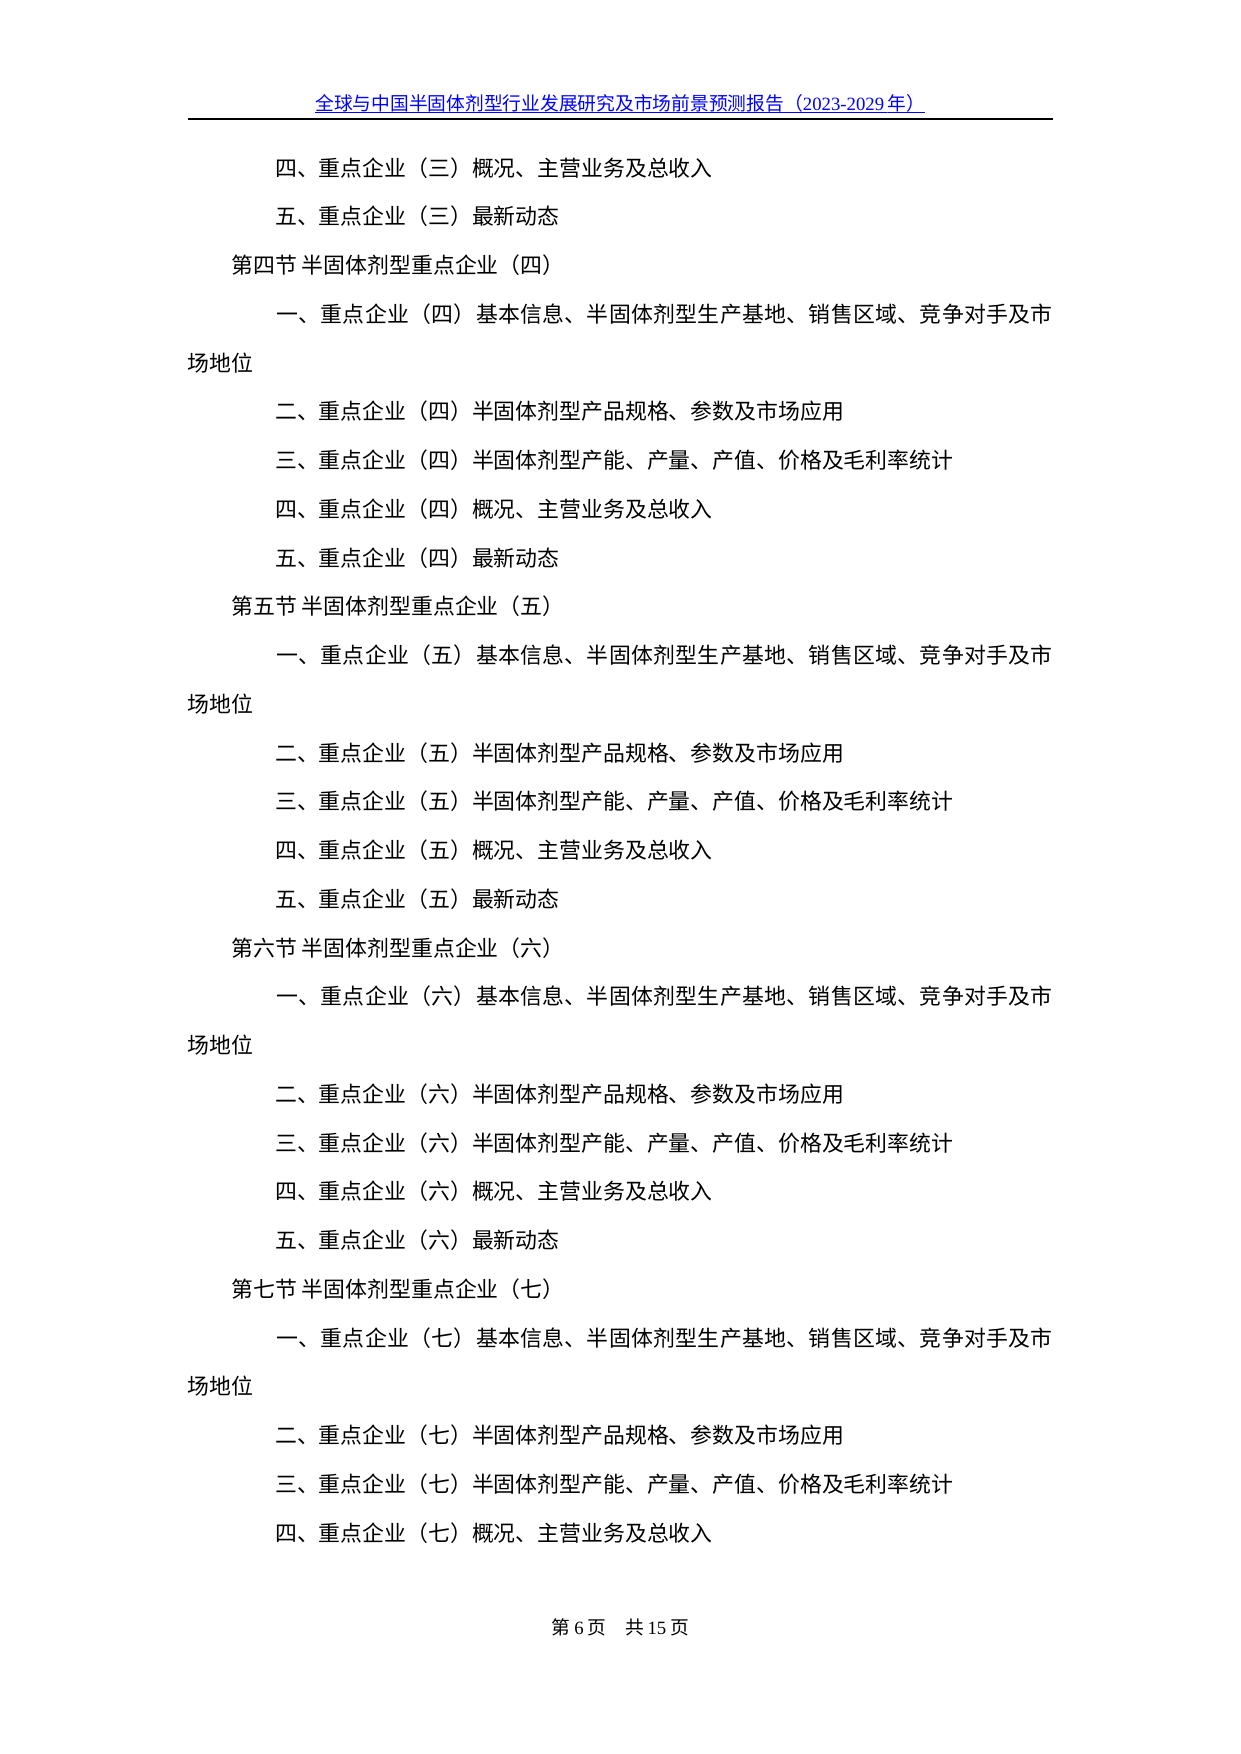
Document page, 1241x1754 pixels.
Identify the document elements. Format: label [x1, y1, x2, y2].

text [187, 150, 1053, 1548]
